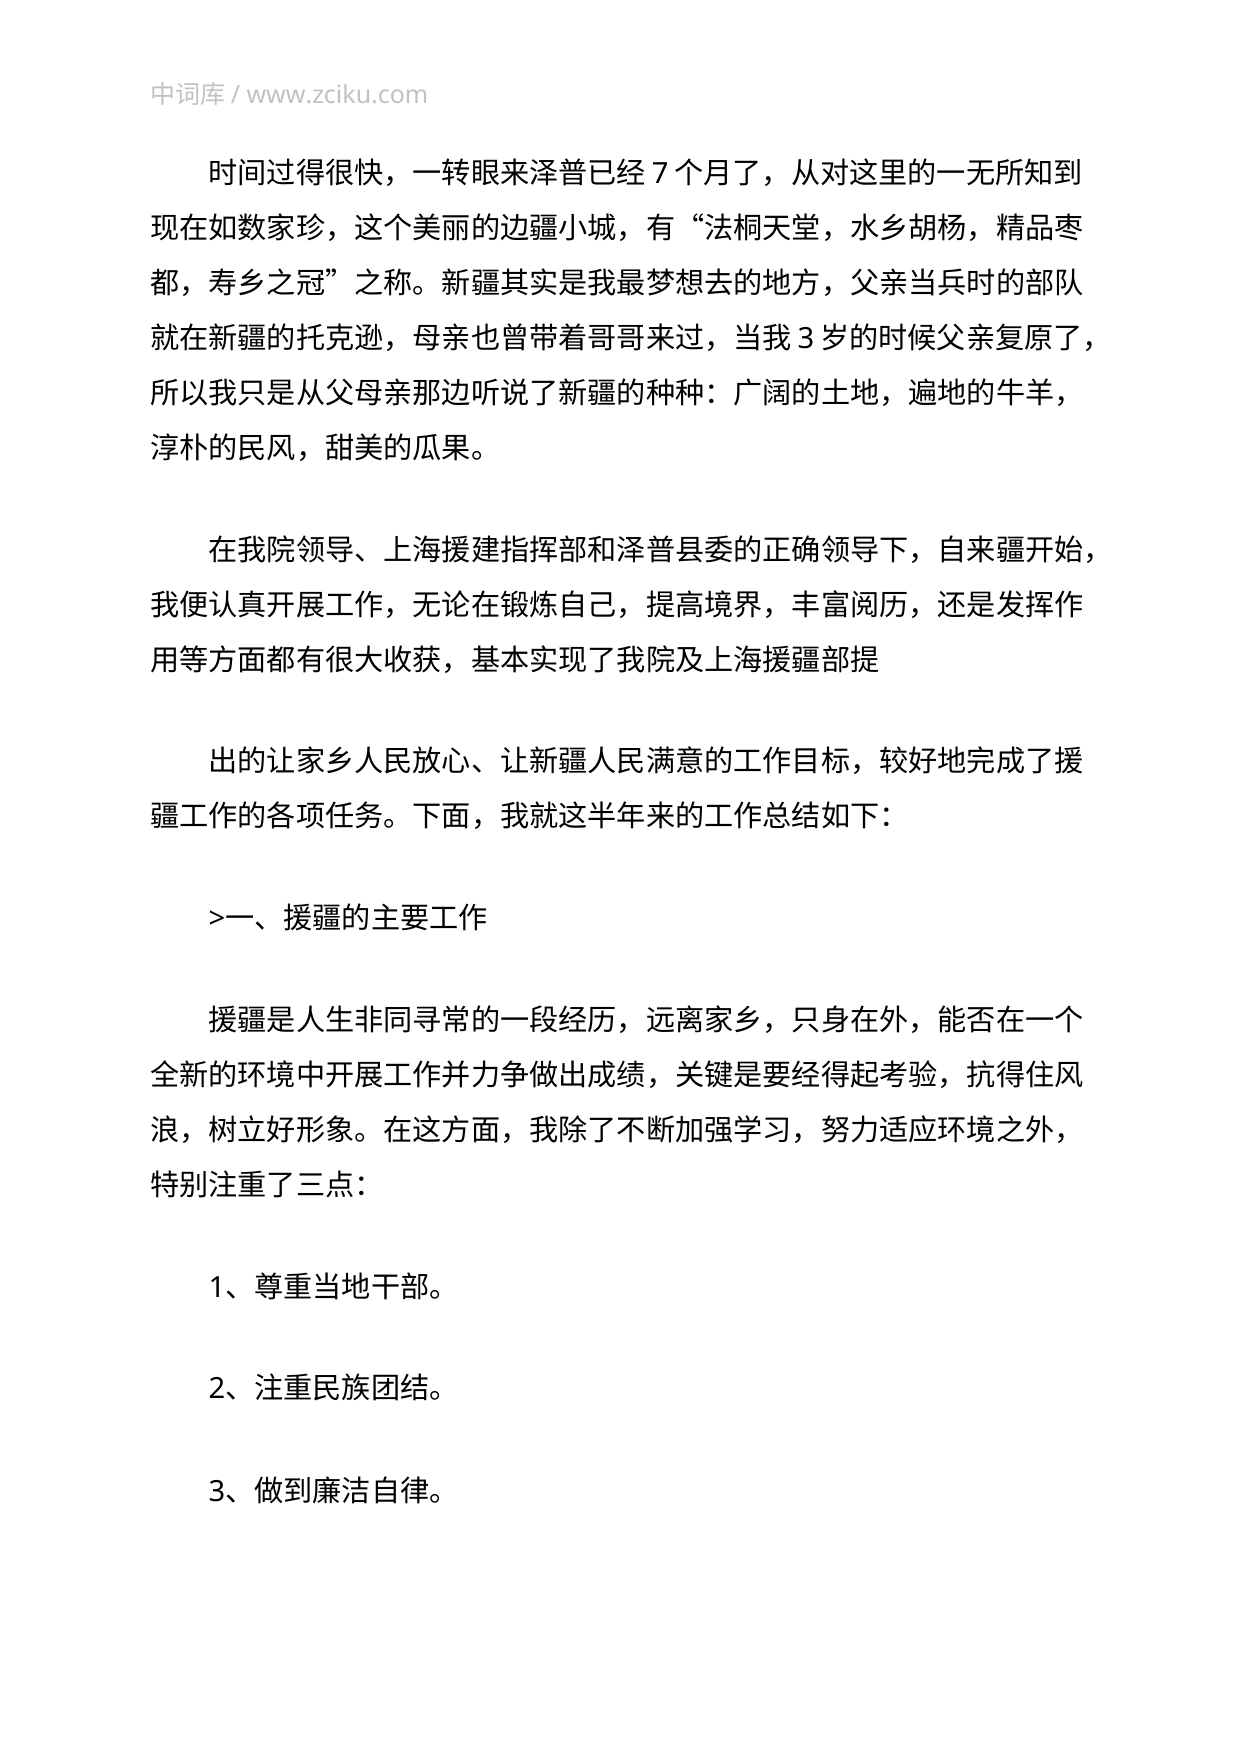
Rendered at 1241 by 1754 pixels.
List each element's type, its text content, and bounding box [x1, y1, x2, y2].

text >一、援疆的主要工作 [150, 895, 1090, 937]
text 援疆是人生非同寻常的一段经历，远离家乡，只身在外，能否在一个全新的环境中开展工作并力争做出成绩，关键是要经得起考验，抗得住风浪，树立好形象。在这方面，我除了不断加强学习，努力适应环境之外，特别注重了三点： [150, 997, 1090, 1204]
text 2、注重民族团结。 [150, 1365, 1090, 1407]
text 在我院领导、上海援建指挥部和泽普县委的正确领导下，自来疆开始，我便认真开展工作，无论在锻炼自己，提高境界，丰富阅历，还是发挥作用等方面都有很大收获，基本实现了我院及上海援疆部提 [150, 526, 1090, 678]
text 3、做到廉洁自律。 [150, 1467, 1090, 1509]
text 出的让家乡人民放心、让新疆人民满意的工作目标，较好地完成了援疆工作的各项任务。下面，我就这半年来的工作总结如下： [150, 738, 1090, 835]
text 时间过得很快，一转眼来泽普已经7个月了，从对这里的一无所知到现在如数家珍，这个美丽的边疆小城，有“法桐天堂，水乡胡杨，精品枣都，寿乡之冠”之称。新疆其实是我最梦想去的地方，父亲当兵时的部队就在新疆的托克逊，母亲也曾带着哥哥来过，当我3岁的时候父亲复原了，所以我只是从父母亲那边听说了新疆的种种：广阔的土地，遍地的牛羊，淳朴的民风，甜美的瓜果。 [150, 150, 1090, 467]
text 1、尊重当地干部。 [150, 1263, 1090, 1306]
